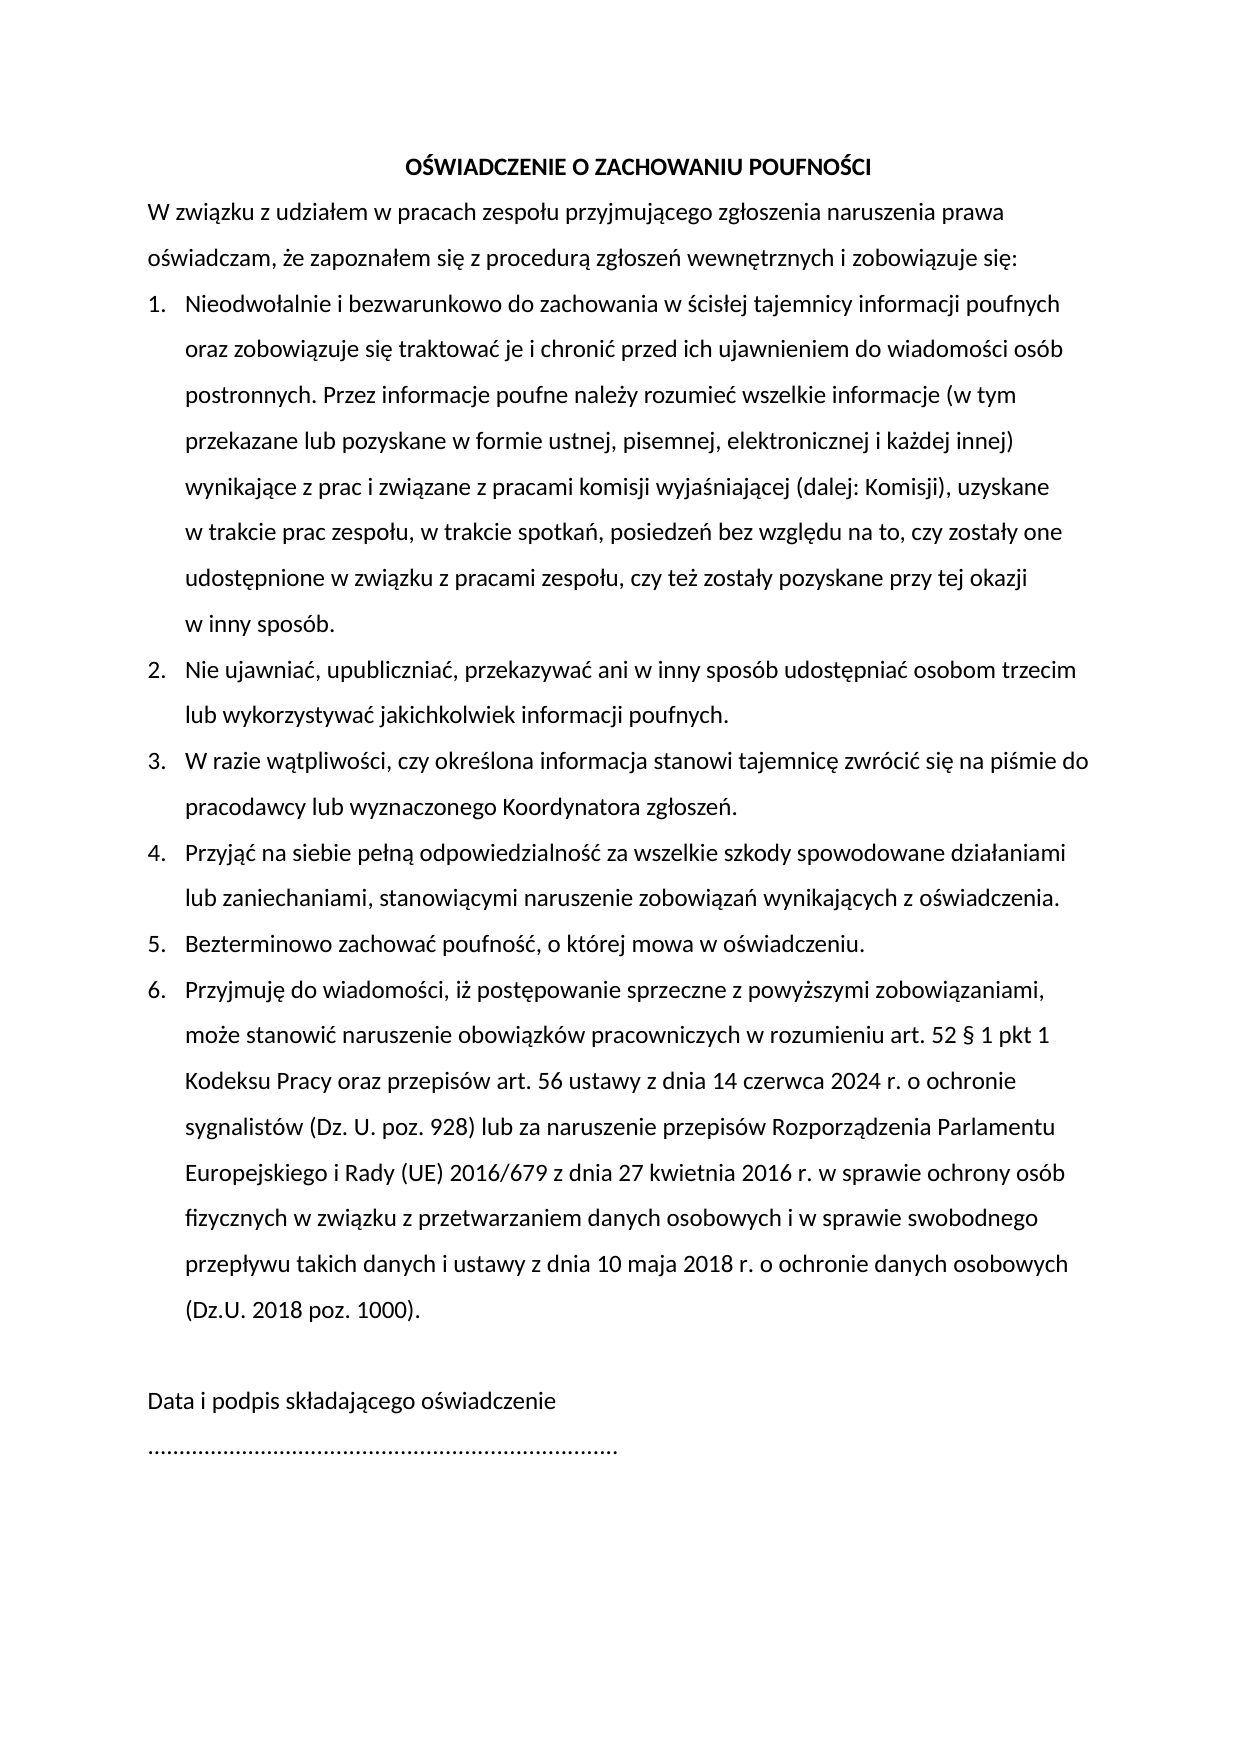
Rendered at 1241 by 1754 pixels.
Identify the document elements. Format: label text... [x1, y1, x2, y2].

text W związku z udziałem w pracach zespołu przyjmującego zgłoszenia naruszenia prawa oświadczam, że zapoznałem się z procedurą zgłoszeń wewnętrznych i zobowiązuje się: [147, 196, 1092, 273]
text OŚWIADCZENIE O ZACHOWANIU POUFNOŚCI [185, 151, 1092, 181]
list Bezterminowo zachować poufność, o której mowa w oświadczeniu. [147, 928, 1098, 959]
list W razie wątpliwości, czy określona informacja stanowi tajemnicę zwrócić się na piśmie do pracodawcy lub wyznaczonego Koordynatora zgłoszeń. [147, 745, 1098, 821]
list Przyjąć na siebie pełną odpowiedzialność za wszelkie szkody spowodowane działaniami lub zaniechaniami, stanowiącymi naruszenie zobowiązań wynikających z oświadczenia. [147, 837, 1098, 913]
text Data i podpis składającego oświadczenie [147, 1385, 1092, 1416]
list Nieodwołalnie i bezwarunkowo do zachowania w ścisłej tajemnicy informacji poufnych oraz zobowiązuje się traktować je i chronić przed ich ujawnieniem do wiadomości osób postronnych. Przez informacje poufne należy rozumieć wszelkie informacje (w tym przekazane lub pozyskane w formie ustnej, pisemnej, elektronicznej i każdej innej) wynikające z prac i związane z pracami komisji wyjaśniającej (dalej: Komisji), uzyskane w trakcie prac zespołu, w trakcie spotkań, posiedzeń bez względu na to, czy zostały one udostępnione w związku z pracami zespołu, czy też zostały pozyskane przy tej okazji w inny sposób. [147, 288, 1098, 638]
list Przyjmuję do wiadomości, iż postępowanie sprzeczne z powyższymi zobowiązaniami, może stanowić naruszenie obowiązków pracowniczych w rozumieniu art. 52 § 1 pkt 1 Kodeksu Pracy oraz przepisów art. 56 ustawy z dnia 14 czerwca 2024 r. o ochronie sygnalistów (Dz. U. poz. 928) lub za naruszenie przepisów Rozporządzenia Parlamentu Europejskiego i Rady (UE) 2016/679 z dnia 27 kwietnia 2016 r. w sprawie ochrony osób fizycznych w związku z przetwarzaniem danych osobowych i w sprawie swobodnego przepływu takich danych i ustawy z dnia 10 maja 2018 r. o ochronie danych osobowych (Dz.U. 2018 poz. 1000). [147, 974, 1092, 1324]
list Nie ujawniać, upubliczniać, przekazywać ani w inny sposób udostępniać osobom trzecim lub wykorzystywać jakichkolwiek informacji poufnych. [147, 654, 1098, 730]
